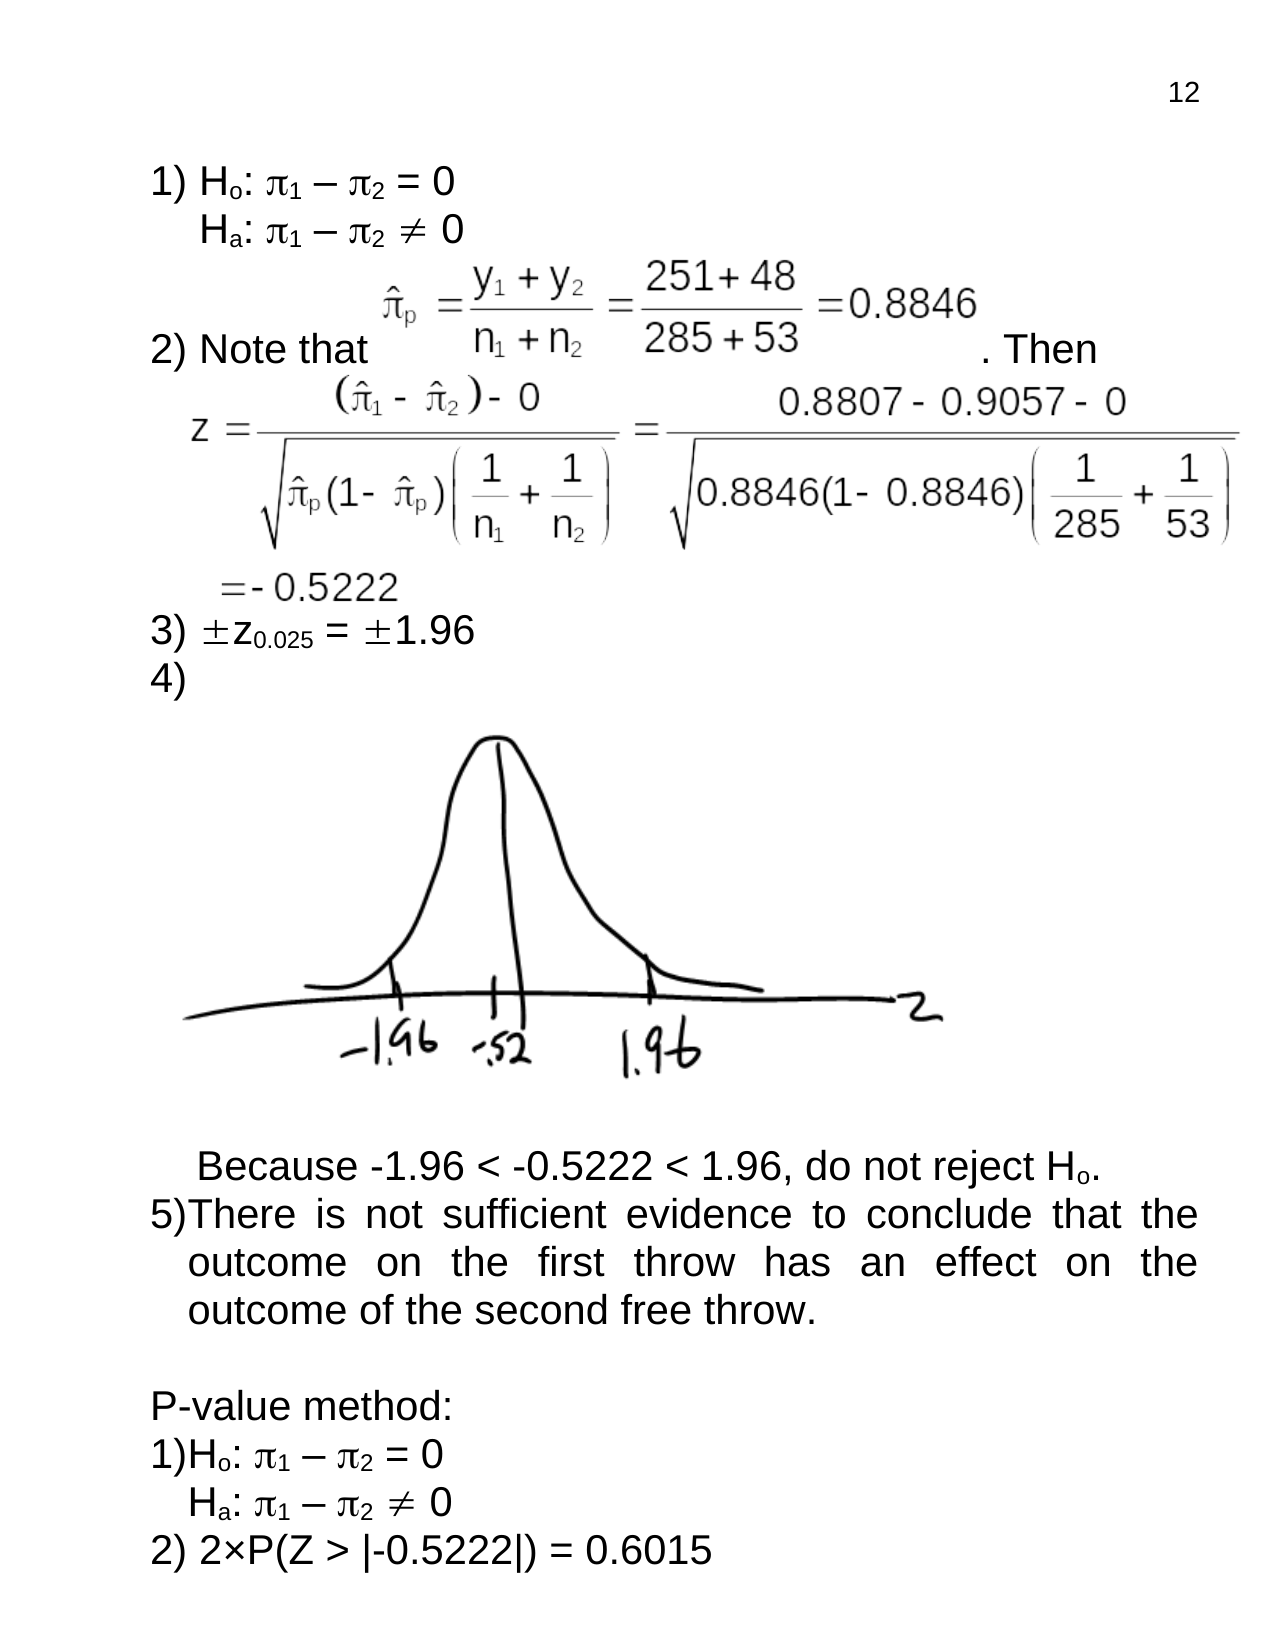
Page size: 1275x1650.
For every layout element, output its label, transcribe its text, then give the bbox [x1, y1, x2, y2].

text P-value method: [150, 1381, 1200, 1429]
list z0.025 = 1.96 [150, 606, 1200, 654]
list Note that . Then [150, 253, 1200, 373]
list Ho: 1 – 2 = 0 Ha: 1 – 2 0 [150, 156, 1200, 253]
text Because -1.96 < -0.5222 < 1.96, do not reject Ho. [150, 1142, 1200, 1189]
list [150, 1189, 1200, 1333]
list 2×P(Z > |-0.5222|) = 0.6015 [150, 1525, 1200, 1573]
list Ho: 1 – 2 = 0 Ha: 1 – 2 0 [150, 1429, 1200, 1525]
picture [150, 701, 951, 1094]
